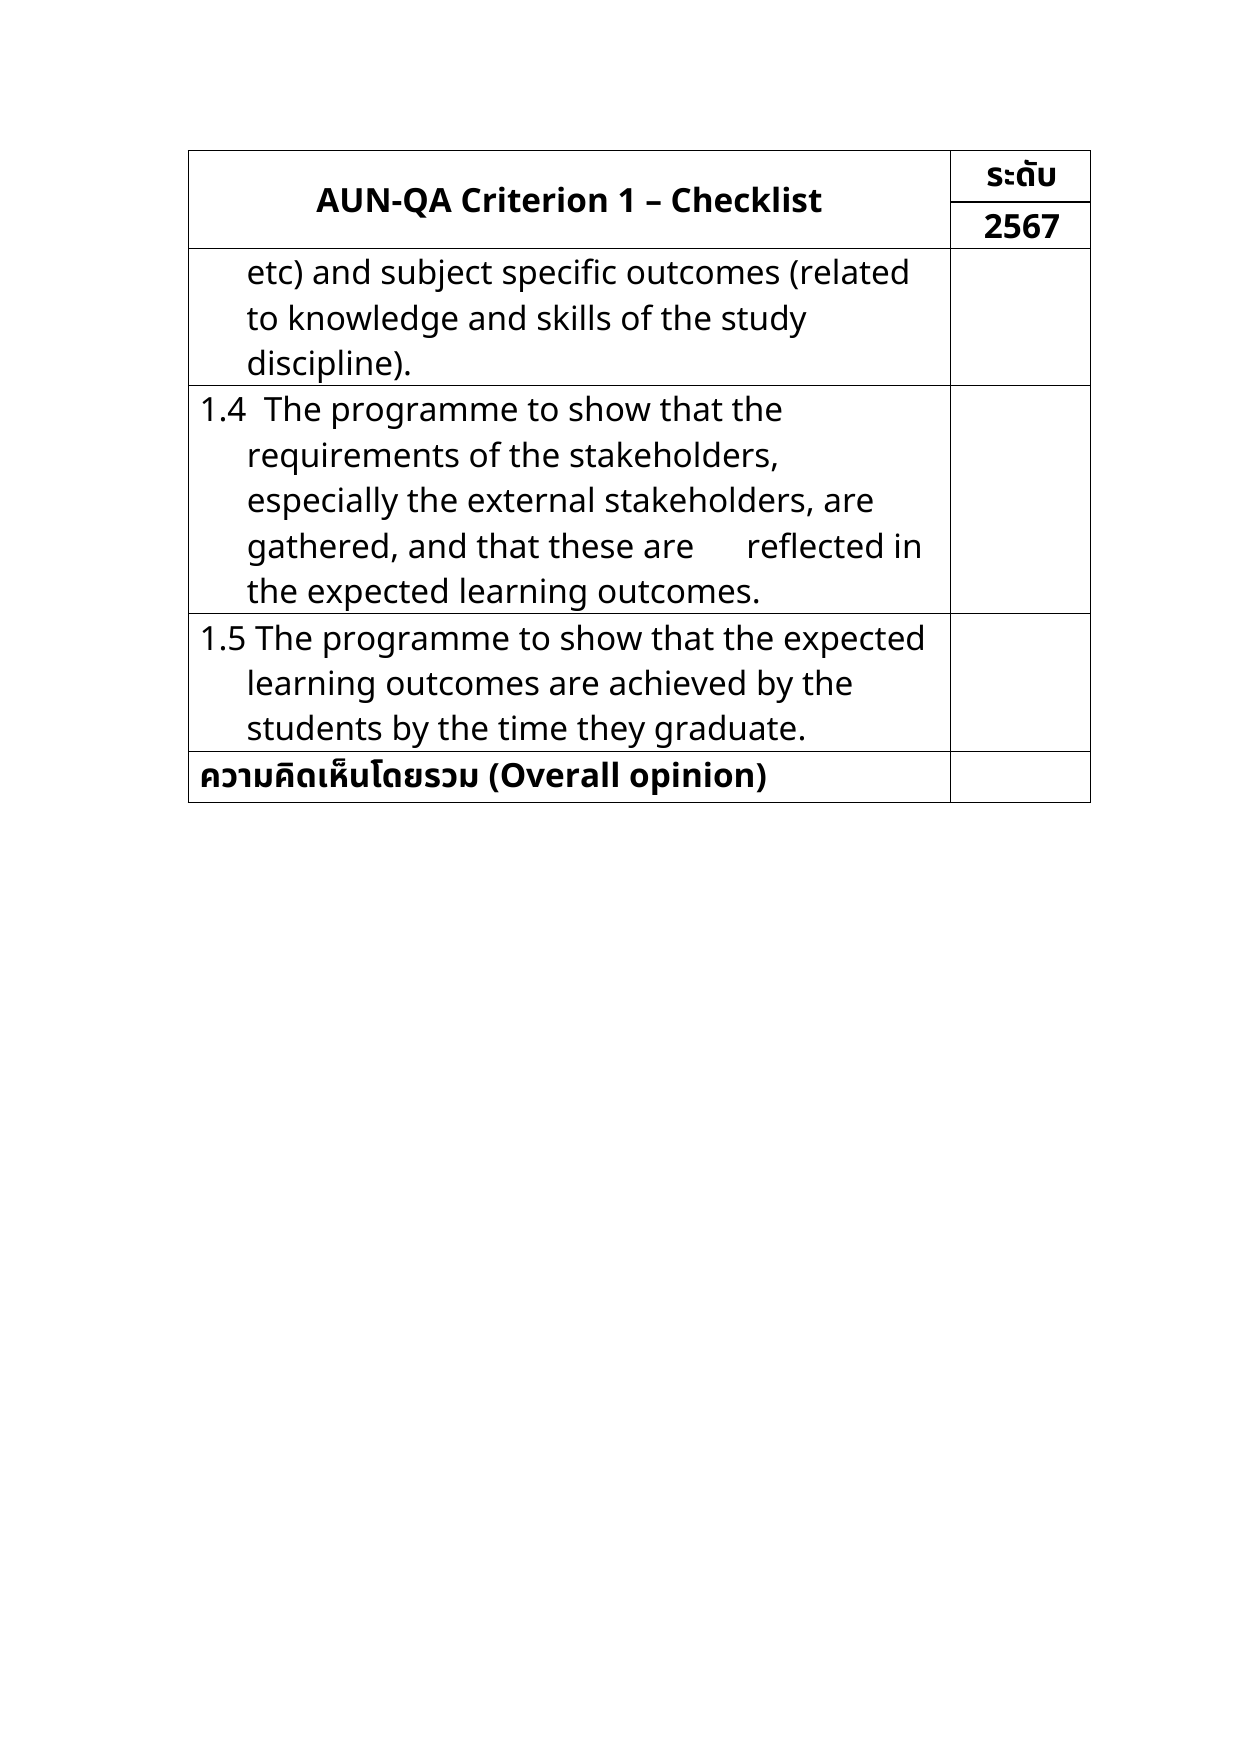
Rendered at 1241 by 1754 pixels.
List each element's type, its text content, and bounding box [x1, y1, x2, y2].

table_header ระดับ [951, 151, 1090, 201]
table_cell 2567 [951, 203, 1090, 248]
table_cell [951, 249, 1090, 385]
table_cell [951, 752, 1090, 802]
table_cell [951, 614, 1090, 751]
table_cell [951, 386, 1090, 613]
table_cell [189, 249, 950, 385]
table_cell 1.5 The programme to show that the expected learning outcomes are achieved by the students by the time they graduate. [189, 614, 950, 751]
table_cell 1.4 The programme to show that the requirements of the stakeholders, especially the external stakeholders, are gathered, and that these are reflected in the expected learning outcomes. [189, 386, 950, 613]
table_header AUN-QA Criterion 1 – Checklist [189, 151, 950, 248]
table_cell ความคิดเห็นโดยรวม (Overall opinion) [189, 752, 950, 802]
